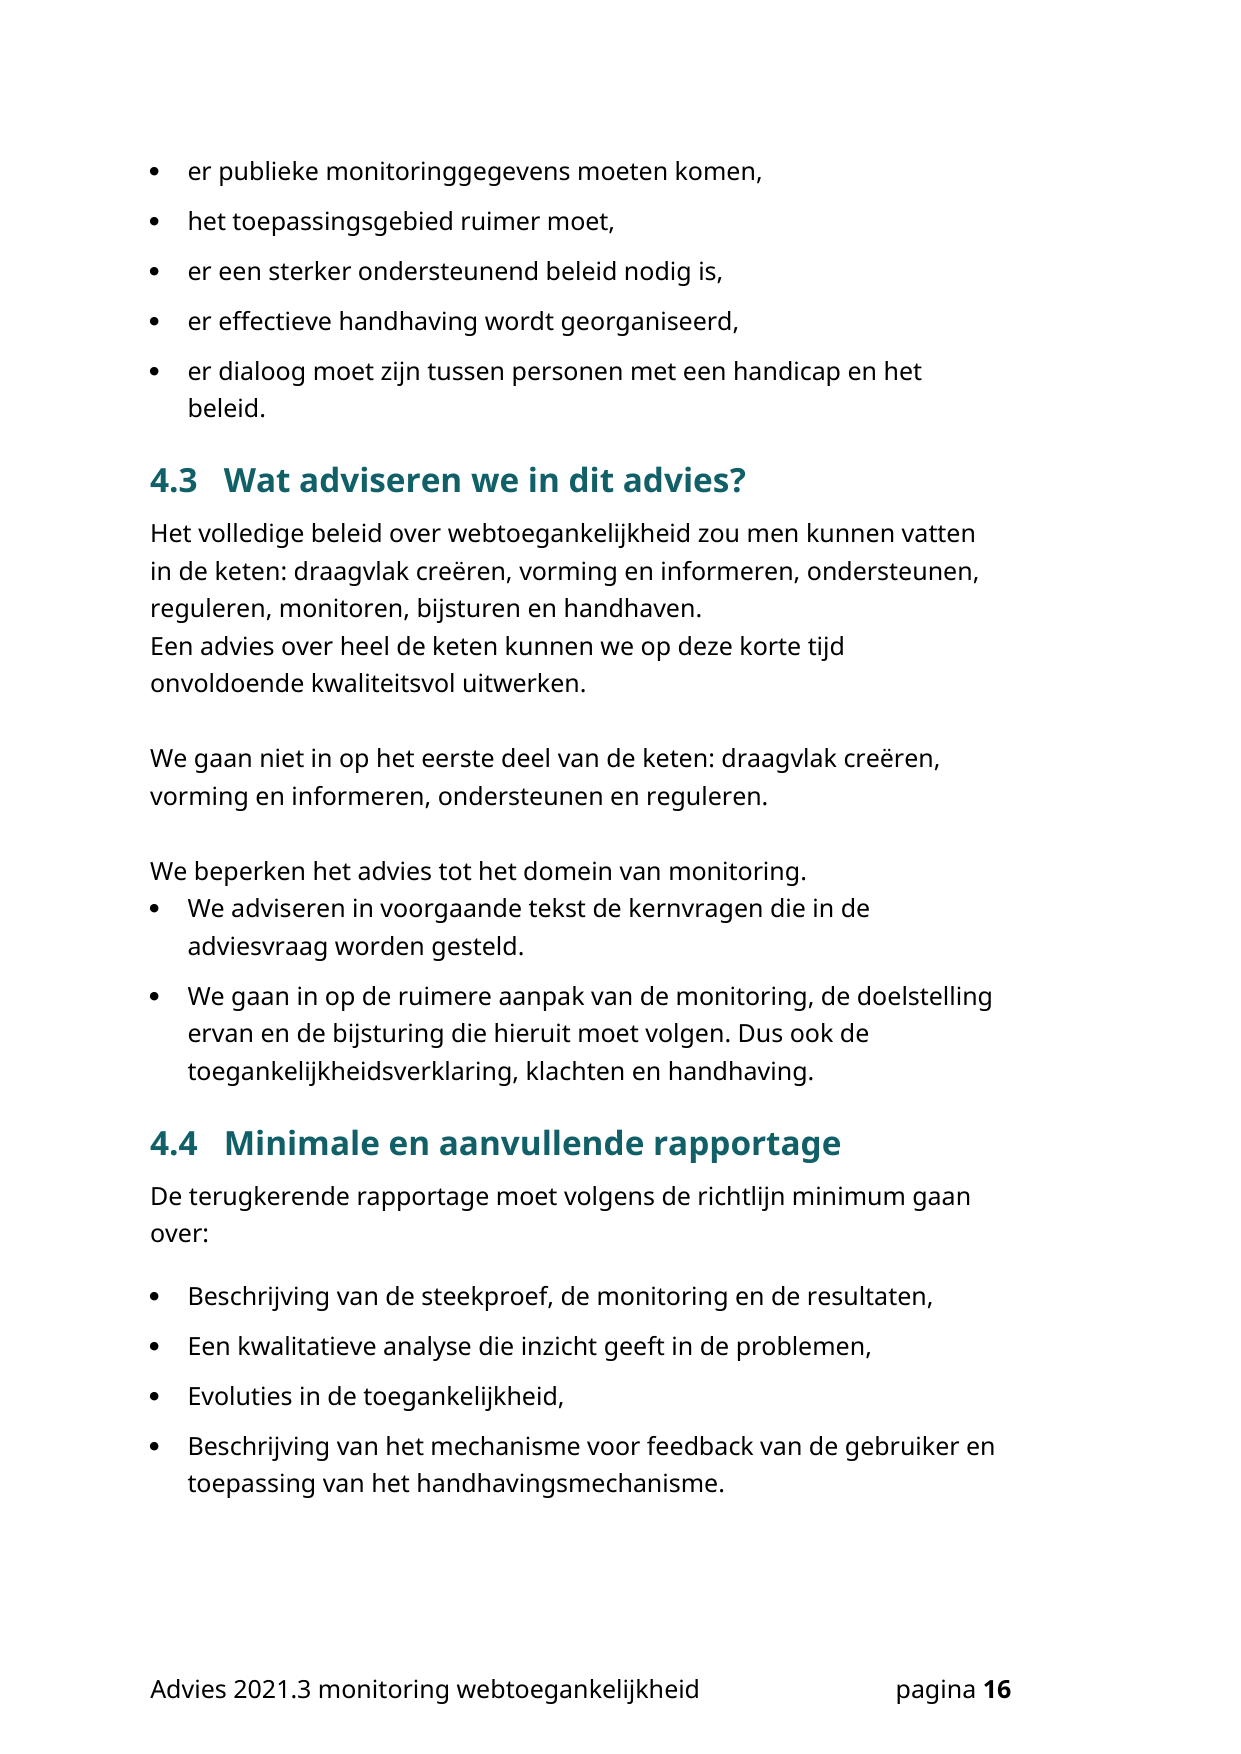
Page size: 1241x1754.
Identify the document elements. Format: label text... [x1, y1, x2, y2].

text Evoluties in de toegankelijkheid, [150, 1375, 1000, 1412]
text We beperken het advies tot het domein van monitoring. [150, 850, 1000, 887]
text er een sterker ondersteunend beleid nodig is, [150, 250, 1000, 287]
text Beschrijving van het mechanisme voor feedback van de gebruiker en toepassing van het handhavingsmechanisme. [150, 1425, 1000, 1500]
text Het volledige beleid over webtoegankelijkheid zou men kunnen vatten in de keten: draagvlak creëren, vorming en informeren, ondersteunen, reguleren, monitoren, bijsturen en handhaven. [150, 512, 1000, 625]
subtitle Minimale en aanvullende rapportage [150, 1125, 1000, 1162]
text er publieke monitoringgegevens moeten komen, [150, 150, 1000, 187]
text er effectieve handhaving wordt georganiseerd, [150, 300, 1000, 337]
text er dialoog moet zijn tussen personen met een handicap en het beleid. [150, 350, 1000, 425]
text We gaan in op de ruimere aanpak van de monitoring, de doelstelling ervan en de bijsturing die hieruit moet volgen. Dus ook de toegankelijkheidsverklaring, klachten en handhaving. [150, 975, 1000, 1087]
text het toepassingsgebied ruimer moet, [150, 200, 1000, 237]
text We gaan niet in op het eerste deel van de keten: draagvlak creëren, vorming en informeren, ondersteunen en reguleren. [150, 737, 1000, 812]
text Een kwalitatieve analyse die inzicht geeft in de problemen, [150, 1325, 1000, 1362]
text Een advies over heel de keten kunnen we op deze korte tijd onvoldoende kwaliteitsvol uitwerken. [150, 625, 1000, 700]
text De terugkerende rapportage moet volgens de richtlijn minimum gaan over: [150, 1175, 1000, 1250]
subtitle Wat adviseren we in dit advies? [150, 462, 1000, 500]
text We adviseren in voorgaande tekst de kernvragen die in de adviesvraag worden gesteld. [150, 887, 1000, 962]
text Beschrijving van de steekproef, de monitoring en de resultaten, [150, 1275, 1000, 1312]
